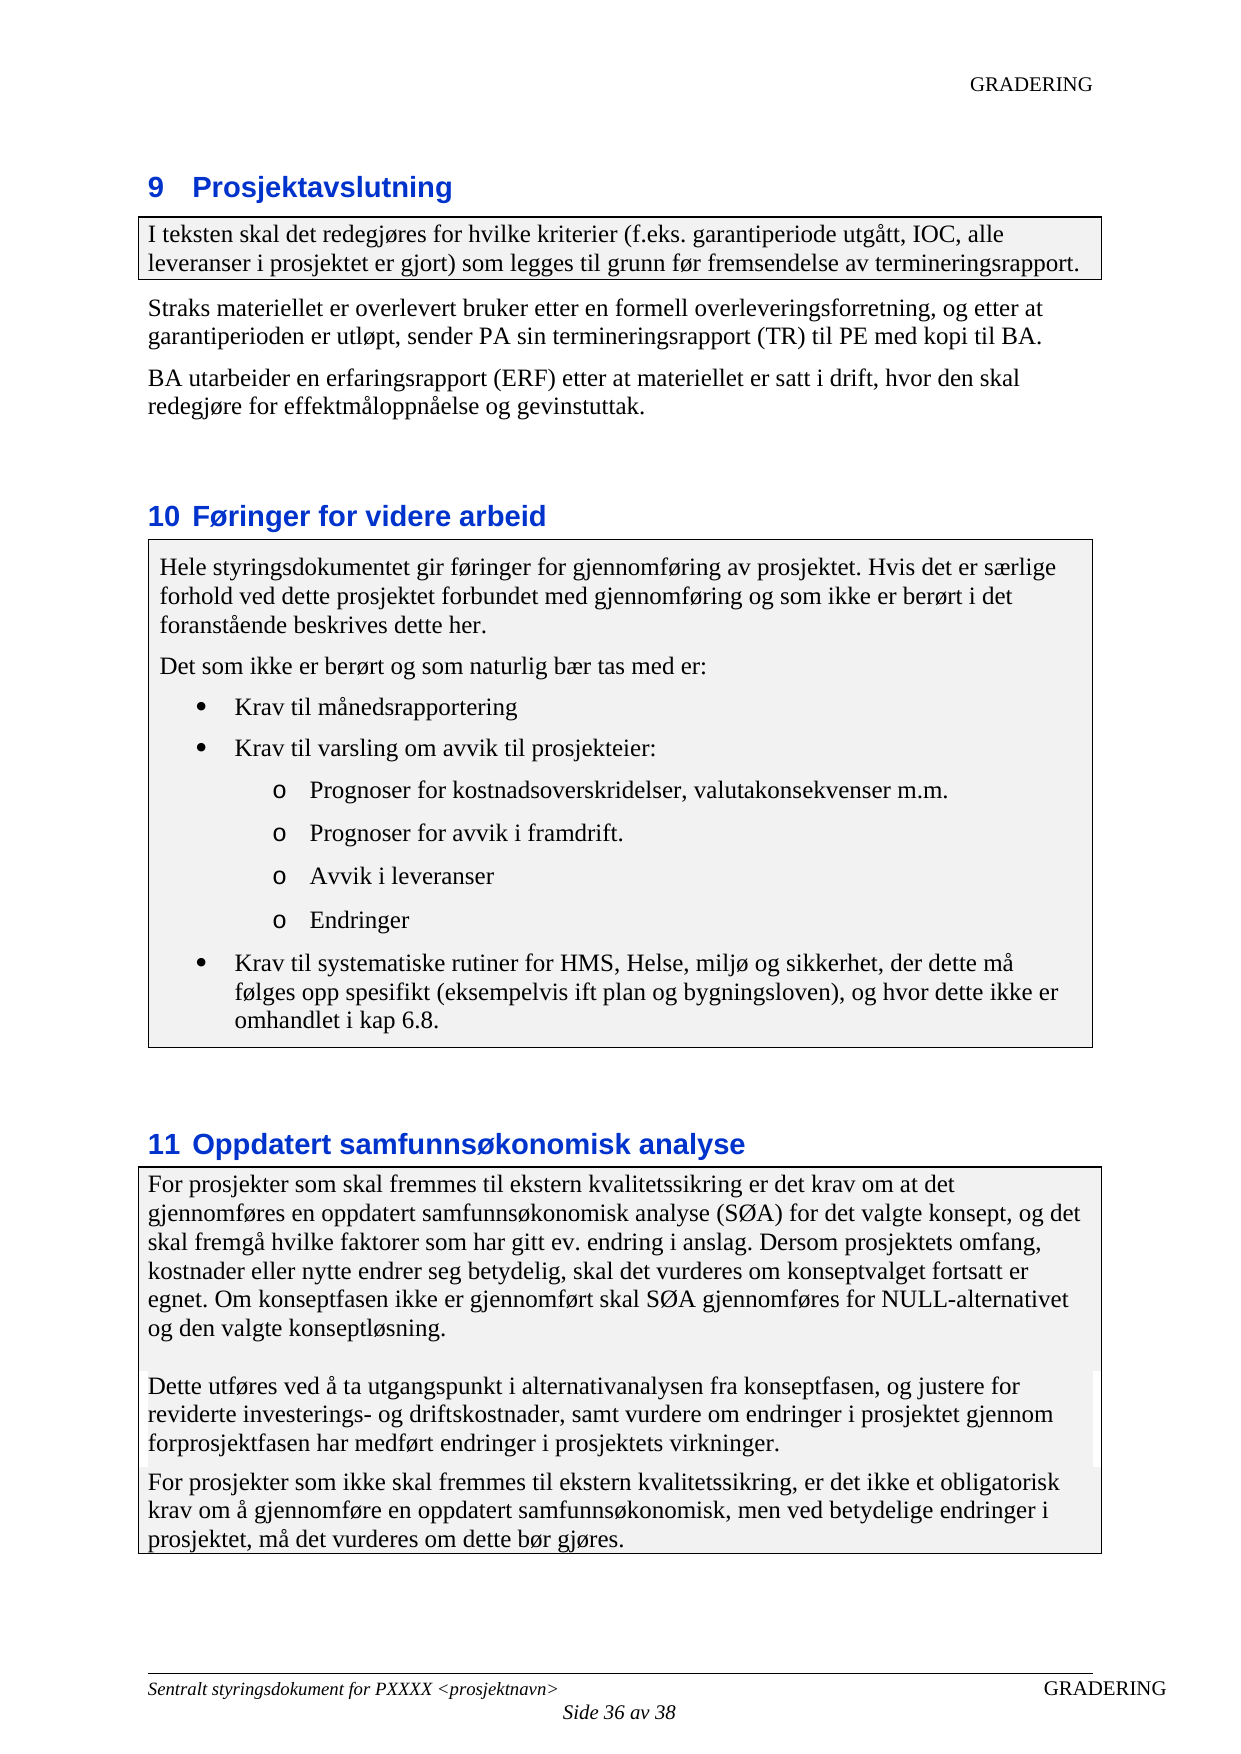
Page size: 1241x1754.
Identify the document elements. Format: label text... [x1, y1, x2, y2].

text I teksten skal det redegjøres for hvilke kriterier (f.eks. garantiperiode utgått, IOC, alle leveranser i prosjektet er gjort) som legges til grunn før fremsendelse av termineringsrapport. [139, 218, 1101, 279]
subtitle Føringer for videre arbeid [148, 499, 1093, 532]
subtitle Prosjektavslutning [148, 170, 1093, 204]
text BA utarbeider en erfaringsrapport (ERF) etter at materiellet er satt i drift, hvor den skal redegjøre for effektmåloppnåelse og gevinstuttak. [148, 363, 1093, 420]
text Dette utføres ved å ta utgangspunkt i alternativanalysen fra konseptfasen, og justere for reviderte investerings- og driftskostnader, samt vurdere om endringer i prosjektet gjennom forprosjektfasen har medført endringer i prosjektets virkninger. [148, 1371, 1093, 1457]
table_header Hele styringsdokumentet gir føringer for gjennomføring av prosjektet. Hvis det er særlige forhold ved dette prosjektet forbundet med gjennomføring og som ikke er berørt i det foranstående beskrives dette her. Det som ikke er berørt og som naturlig bær tas med er: Krav til månedsrapportering Krav til varsling om avvik til prosjekteier: Prognoser for kostnadsoverskridelser, valutakonsekvenser m.m. Prognoser for avvik i framdrift. Avvik i leveranser Endringer Krav til systematiske rutiner for HMS, Helse, miljø og sikkerhet, der dette må følges opp spesifikt (eksempelvis ift plan og bygningsloven), og hvor dette ikke er omhandlet i kap 6.8. [149, 540, 1092, 1047]
subtitle Oppdatert samfunnsøkonomisk analyse [148, 1127, 1093, 1160]
text For prosjekter som ikke skal fremmes til ekstern kvalitetssikring, er det ikke et obligatorisk krav om å gjennomføre en oppdatert samfunnsøkonomisk, men ved betydelige endringer i prosjektet, må det vurderes om dette bør gjøres. [139, 1463, 1101, 1553]
text Straks materiellet er overlevert bruker etter en formell overleveringsforretning, og etter at garantiperioden er utløpt, sender PA sin termineringsrapport (TR) til PE med kopi til BA. [148, 293, 1093, 350]
text For prosjekter som skal fremmes til ekstern kvalitetssikring er det krav om at det gjennomføres en oppdatert samfunnsøkonomisk analyse (SØA) for det valgte konsept, og det skal fremgå hvilke faktorer som har gitt ev. endring i anslag. Dersom prosjektets omfang, kostnader eller nytte endrer seg betydelig, skal det vurderes om konseptvalget fortsatt er egnet. Om konseptfasen ikke er gjennomført skal SØA gjennomføres for NULL-alternativet og den valgte konseptløsning. [139, 1168, 1101, 1371]
